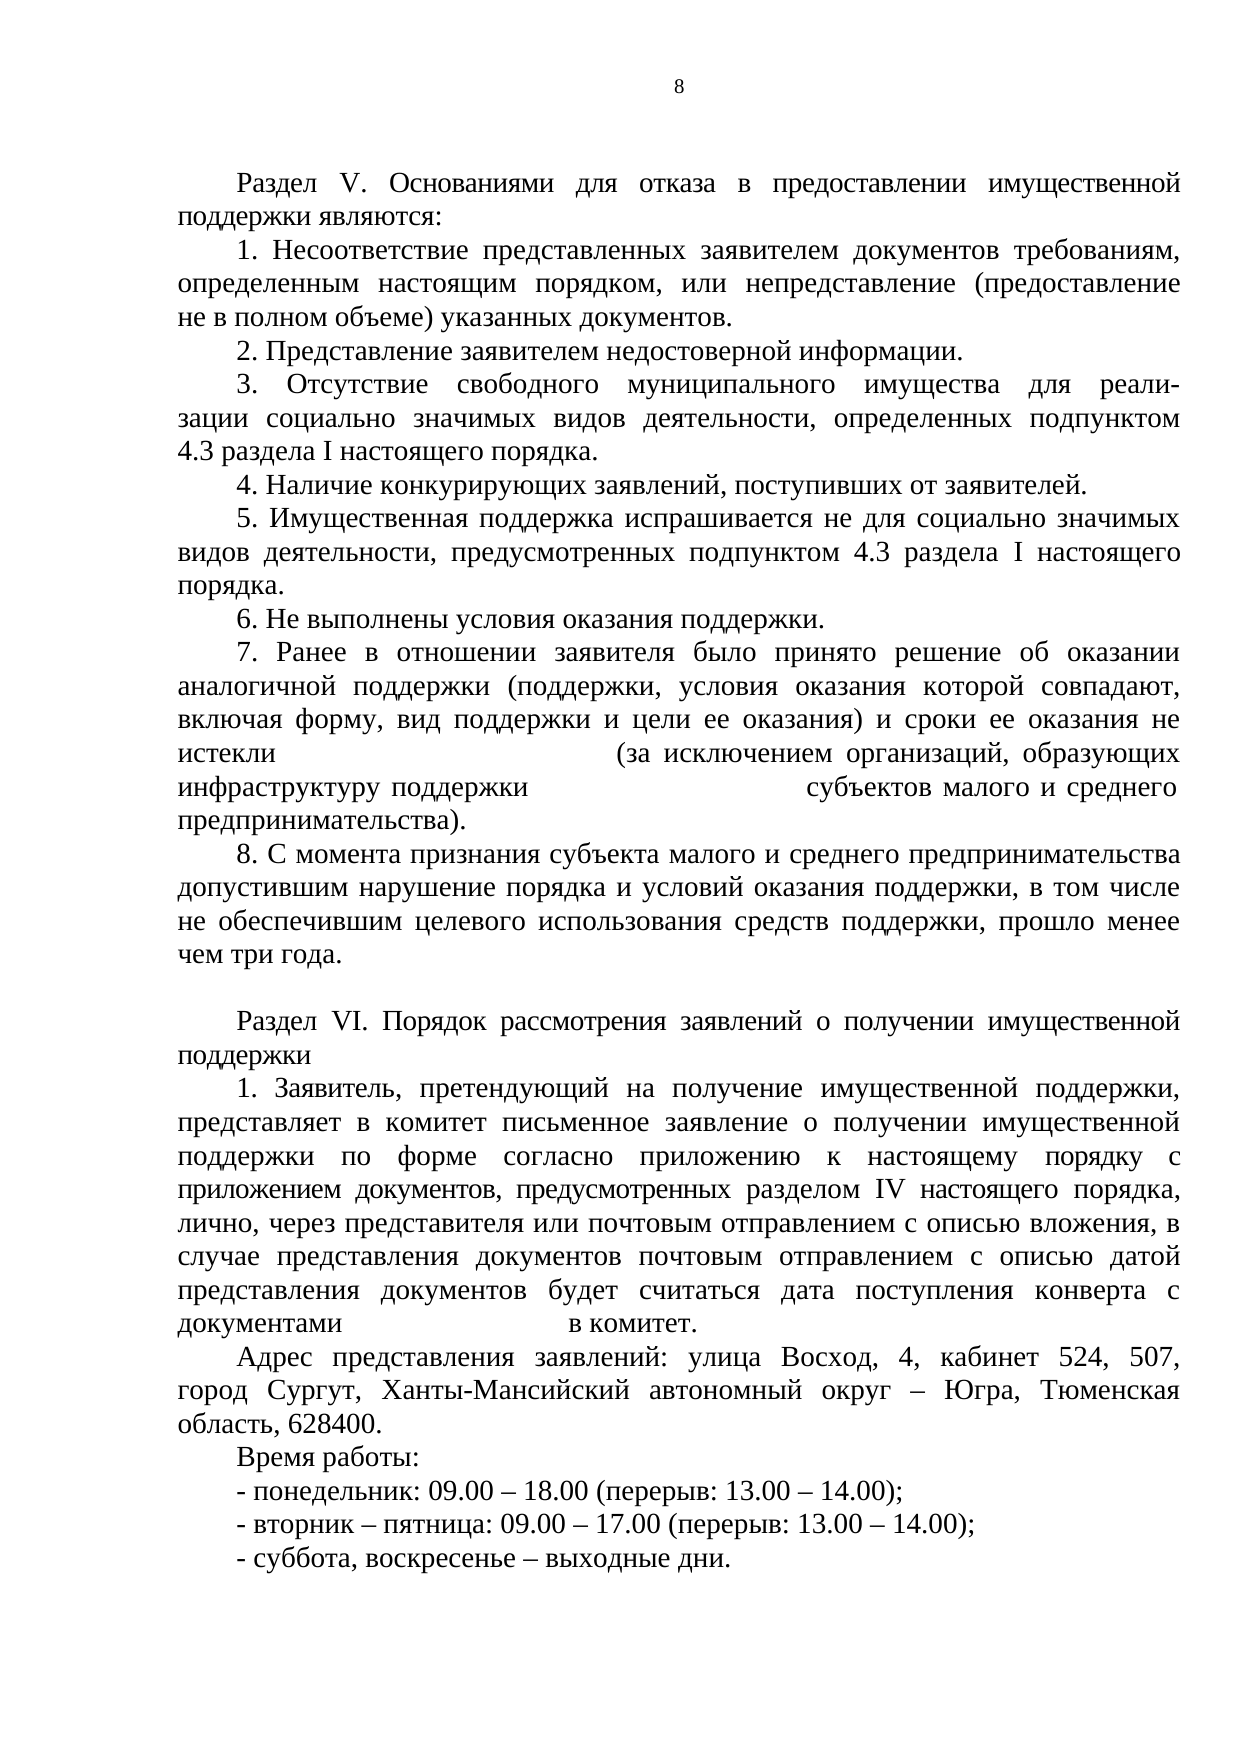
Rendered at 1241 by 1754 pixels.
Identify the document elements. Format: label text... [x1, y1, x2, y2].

text 3. Отсутствие свободного муниципального имущества для реали- зации социально значимых видов деятельности, определенных подпунктом 4.3 раздела I настоящего порядка. [177, 366, 1181, 467]
text Время работы: [177, 1439, 1181, 1473]
text 1. Несоответствие представленных заявителем документов требованиям, определенным настоящим порядком, или непредставление (предоставление не в полном объеме) указанных документов. [177, 232, 1181, 333]
text 8. С момента признания субъекта малого и среднего предпринимательства допустившим нарушение порядка и условий оказания поддержки, в том числе не обеспечившим целевого использования средств поддержки, прошло менее чем три года. [177, 836, 1181, 970]
text - вторник – пятница: 09.00 – 17.00 (перерыв: 13.00 – 14.00); [177, 1507, 1181, 1540]
text 6. Не выполнены условия оказания поддержки. [177, 601, 1181, 634]
text 4. Наличие конкурирующих заявлений, поступивших от заявителей. [177, 467, 1181, 500]
text - суббота, воскресенье – выходные дни. [177, 1540, 1181, 1574]
text 1. Заявитель, претендующий на получение имущественной поддержки, представляет в комитет письменное заявление о получении имущественной поддержки по форме согласно приложению к настоящему порядку с приложением документов, предусмотренных разделом IV настоящего порядка, лично, через представителя или почтовым отправлением с описью вложения, в случае представления документов почтовым отправлением с описью датой представления документов будет считаться дата поступления конверта с документами в комитет. [177, 1071, 1181, 1339]
text Раздел VI. Порядок рассмотрения заявлений о получении имущественной поддержки [177, 1003, 1181, 1071]
text 2. Представление заявителем недостоверной информации. [177, 333, 1181, 366]
text 7. Ранее в отношении заявителя было принято решение об оказании аналогичной поддержки (поддержки, условия оказания которой совпадают, включая форму, вид поддержки и цели ее оказания) и сроки ее оказания не истекли (за исключением организаций, образующих инфраструктуру поддержки субъектов малого и среднего предпринимательства). [177, 634, 1181, 836]
text 5. Имущественная поддержка испрашивается не для социально значимых видов деятельности, предусмотренных подпунктом 4.3 раздела I настоящего порядка. [177, 500, 1181, 601]
text Адрес представления заявлений: улица Восход, 4, кабинет 524, 507, город Сургут, Ханты-Мансийский автономный округ – Югра, Тюменская область, 628400. [177, 1339, 1181, 1439]
text - понедельник: 09.00 – 18.00 (перерыв: 13.00 – 14.00); [177, 1473, 1181, 1507]
text Раздел V. Основаниями для отказа в предоставлении имущественной поддержки являются: [177, 165, 1181, 232]
